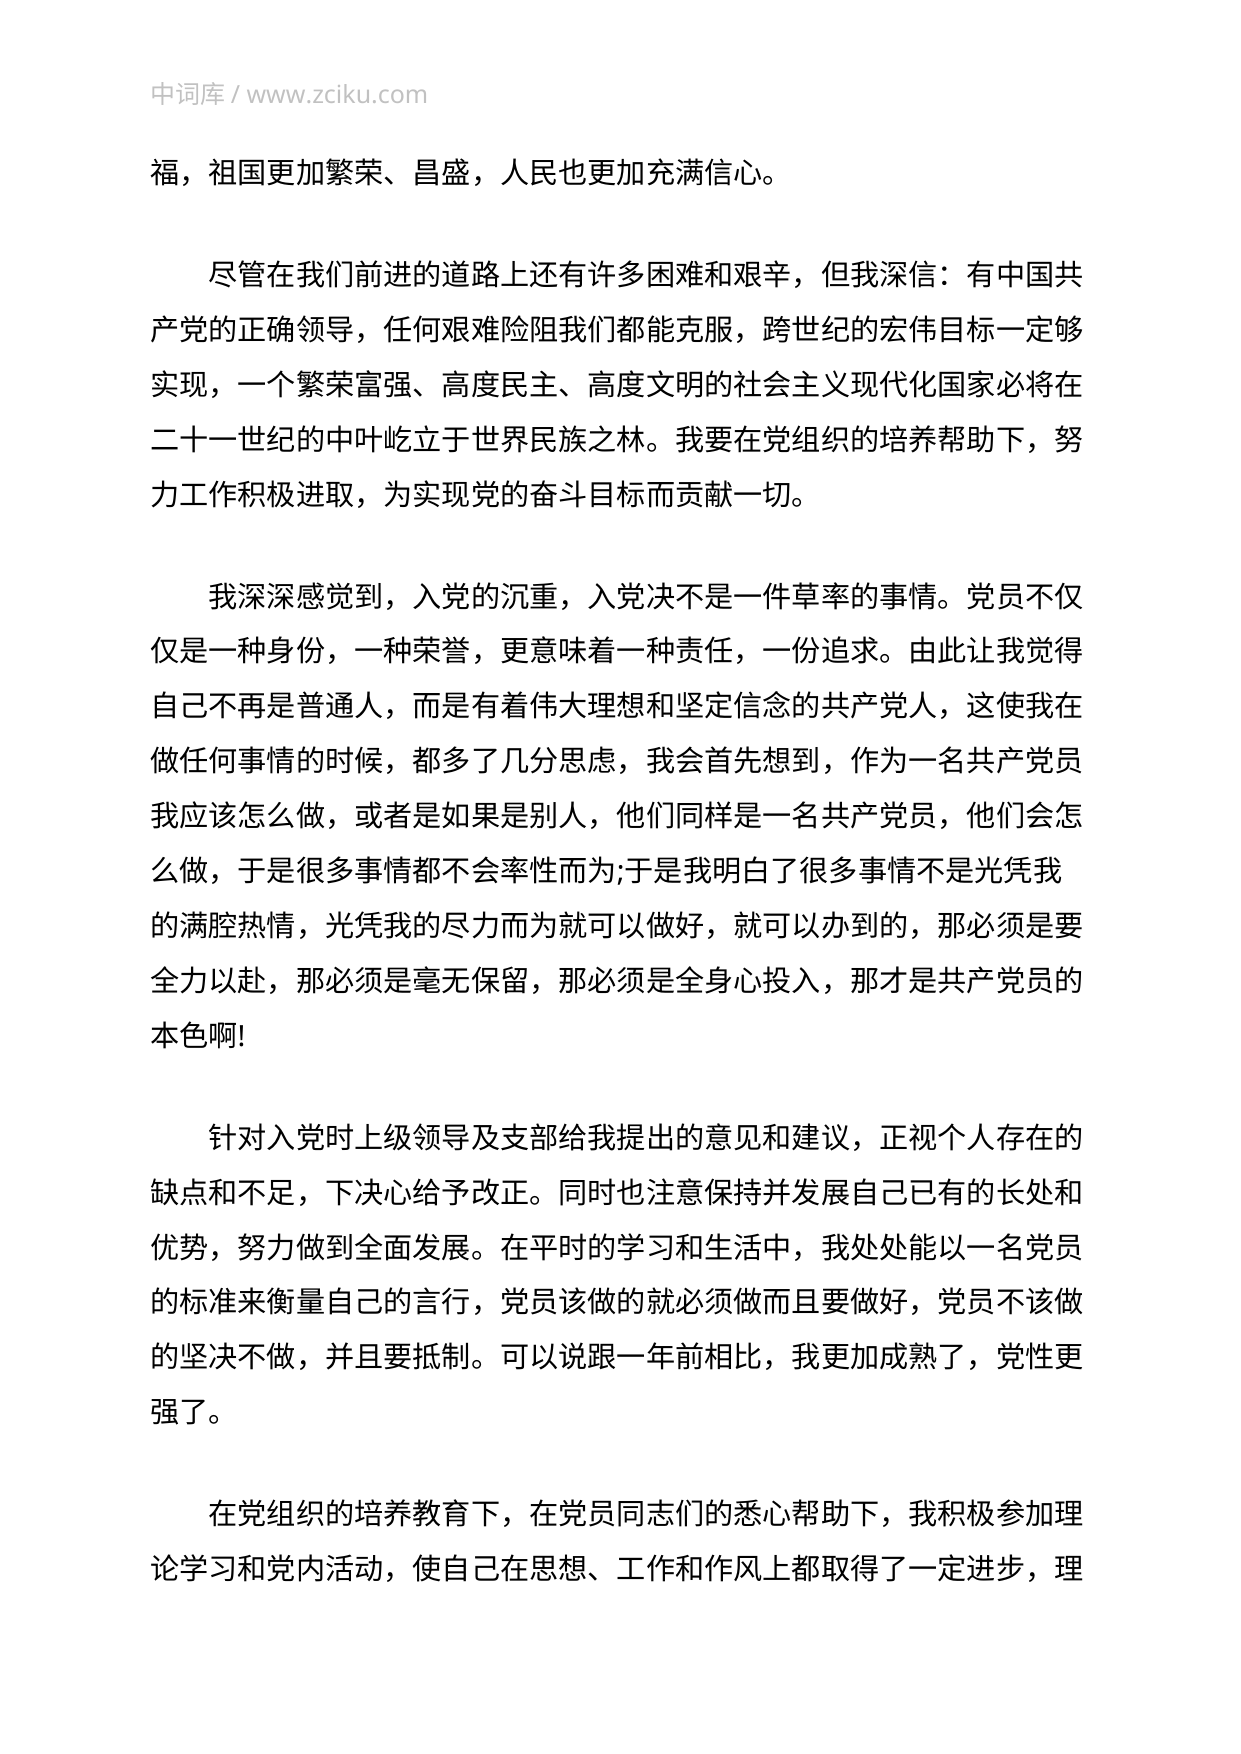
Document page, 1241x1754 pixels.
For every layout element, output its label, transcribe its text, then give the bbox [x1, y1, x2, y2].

text 尽管在我们前进的道路上还有许多困难和艰辛，但我深信：有中国共产党的正确领导，任何艰难险阻我们都能克服，跨世纪的宏伟目标一定够实现，一个繁荣富强、高度民主、高度文明的社会主义现代化国家必将在二十一世纪的中叶屹立于世界民族之林。我要在党组织的培养帮助下，努力工作积极进取，为实现党的奋斗目标而贡献一切。 [150, 252, 1090, 514]
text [150, 1491, 1090, 1588]
text 针对入党时上级领导及支部给我提出的意见和建议，正视个人存在的缺点和不足，下决心给予改正。同时也注意保持并发展自己已有的长处和优势，努力做到全面发展。在平时的学习和生活中，我处处能以一名党员的标准来衡量自己的言行，党员该做的就必须做而且要做好，党员不该做的坚决不做，并且要抵制。可以说跟一年前相比，我更加成熟了，党性更强了。 [150, 1114, 1090, 1431]
text 我深深感觉到，入党的沉重，入党决不是一件草率的事情。党员不仅仅是一种身份，一种荣誉，更意味着一种责任，一份追求。由此让我觉得自己不再是普通人，而是有着伟大理想和坚定信念的共产党人，这使我在做任何事情的时候，都多了几分思虑，我会首先想到，作为一名共产党员我应该怎么做，或者是如果是别人，他们同样是一名共产党员，他们会怎么做，于是很多事情都不会率性而为;于是我明白了很多事情不是光凭我的满腔热情，光凭我的尽力而为就可以做好，就可以办到的，那必须是要全力以赴，那必须是毫无保留，那必须是全身心投入，那才是共产党员的本色啊! [150, 573, 1090, 1055]
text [150, 150, 1090, 192]
